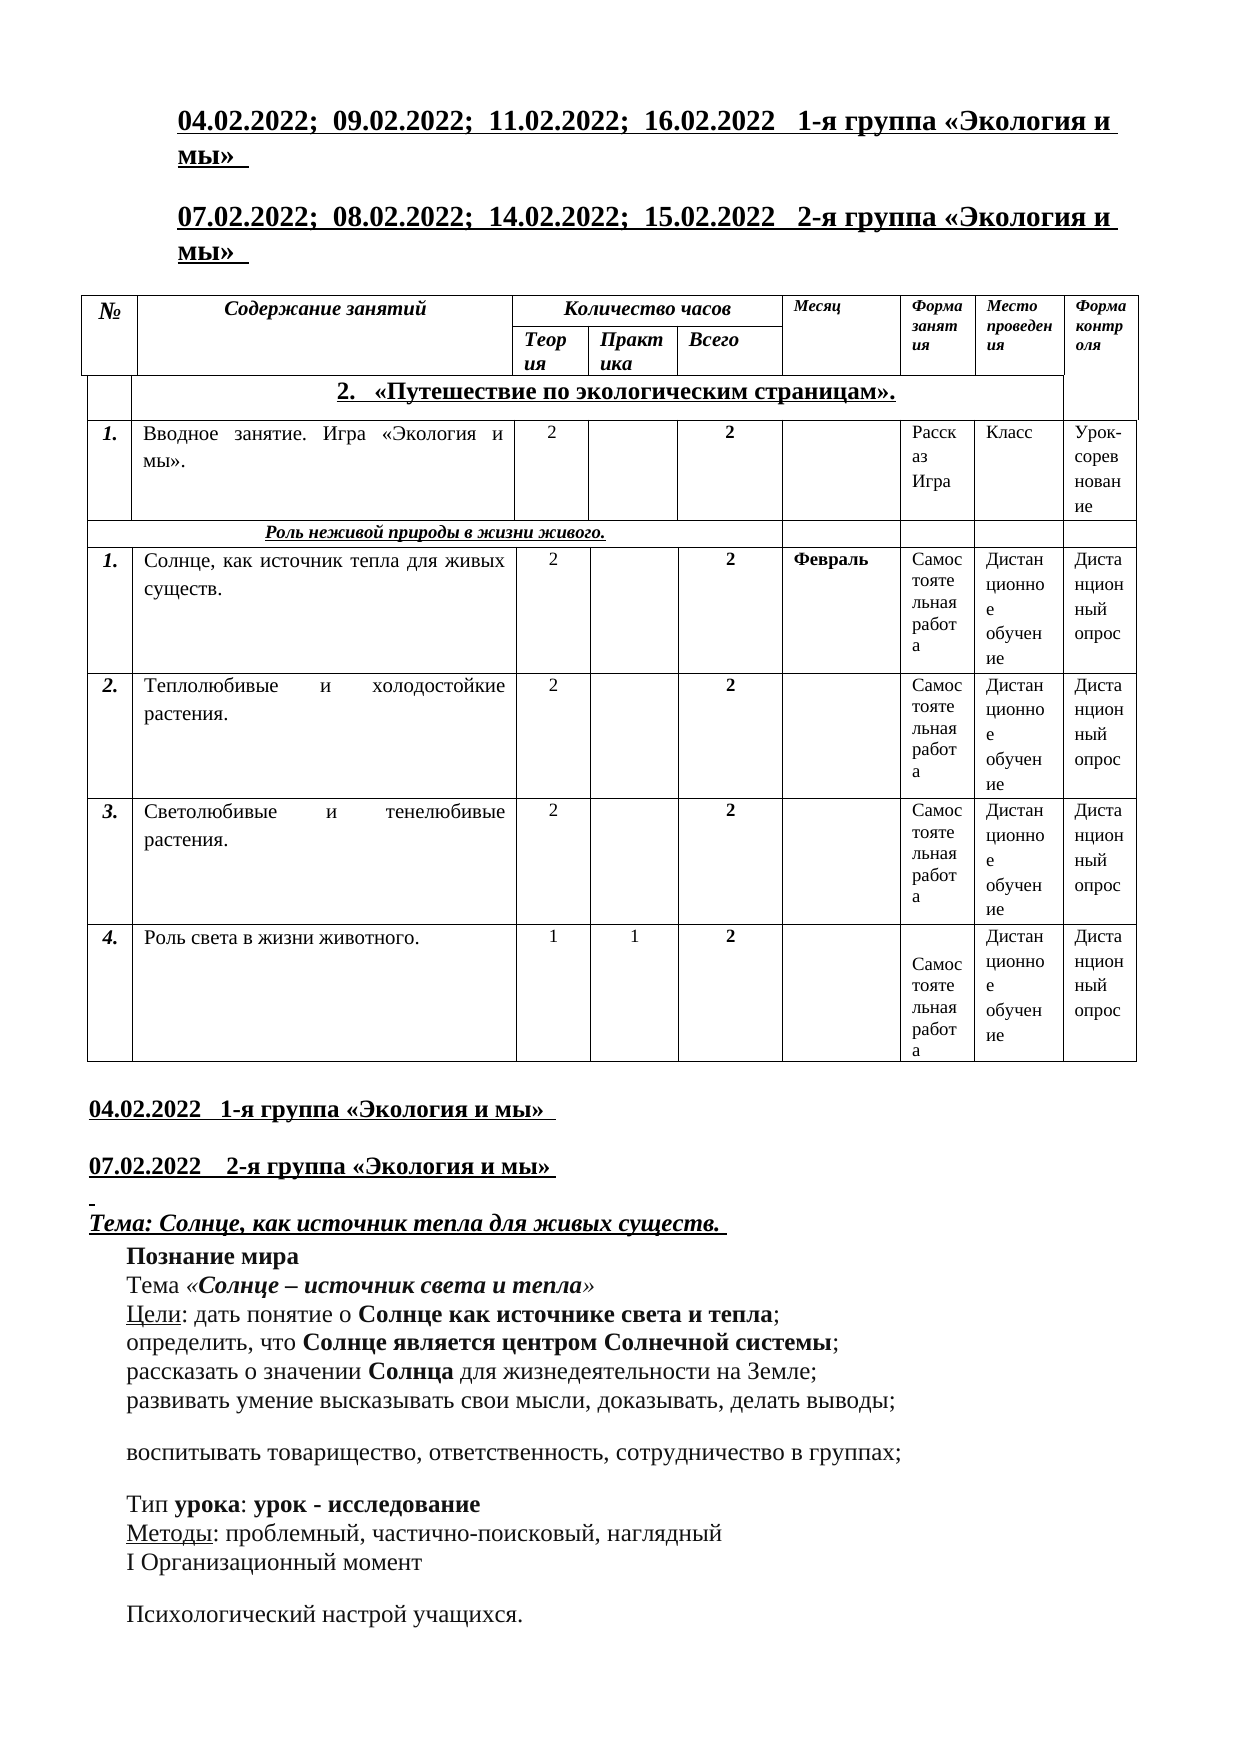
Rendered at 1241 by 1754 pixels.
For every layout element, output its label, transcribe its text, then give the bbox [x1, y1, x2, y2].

table_cell Дистанционное обучение [975, 548, 1063, 672]
table_cell 2 [679, 548, 782, 672]
table_cell Дистанционный опрос [1064, 925, 1136, 1061]
table_cell [591, 799, 678, 924]
table_cell 2 [679, 799, 782, 924]
table_cell 3. [88, 799, 132, 924]
text 07.02.2022 2-я группа «Экология и мы» [88, 1151, 1152, 1180]
table_cell «Путешествие по экологическим страницам». [132, 376, 1063, 419]
table_cell [591, 674, 678, 798]
text Познание мира [88, 1241, 1152, 1270]
text воспитывать товарищество, ответственность, сотрудничество в группах; [88, 1437, 1152, 1466]
table_cell Дистанционный опрос [1064, 548, 1136, 672]
table_header Количество часов [513, 296, 782, 326]
table_cell 2. [88, 674, 132, 798]
text определить, что Солнце является центром Солнечной системы; [88, 1327, 1152, 1356]
table_header Место проведения [976, 296, 1064, 375]
text 07.02.2022; 08.02.2022; 14.02.2022; 15.02.2022 2-я группа «Экология и мы» [177, 199, 1152, 266]
table_cell [783, 521, 900, 547]
table_cell [1064, 521, 1136, 547]
text Тема «Солнце – источник света и тепла» [88, 1270, 1152, 1299]
table_cell 2 [517, 674, 590, 798]
table_cell Класс [975, 421, 1063, 520]
table_cell 2 [679, 674, 782, 798]
table_cell Теплолюбивые и холодостойкие растения. [133, 674, 516, 798]
table_header Форма контроля [1065, 296, 1138, 375]
table_cell Дистанционный опрос [1064, 799, 1136, 924]
table_cell Светолюбивые и тенелюбивые растения. [133, 799, 516, 924]
table_cell [591, 548, 678, 672]
table_cell [1064, 375, 1138, 419]
table_cell [975, 521, 1063, 547]
text развивать умение высказывать свои мысли, доказывать, делать выводы; [88, 1385, 1152, 1414]
table_cell Роль неживой природы в жизни живого. [88, 521, 782, 547]
table_cell 1. [88, 421, 131, 520]
table_cell 2 [517, 548, 590, 672]
table_cell Солнце, как источник тепла для живых существ. [133, 548, 516, 672]
text Методы: проблемный, частично-поисковый, наглядный [88, 1518, 1152, 1547]
table_cell [589, 421, 677, 520]
table_cell Теория [513, 327, 588, 375]
table_cell [901, 521, 974, 547]
text Тема: Солнце, как источник тепла для живых существ. [88, 1208, 1152, 1237]
table_cell 2 [515, 421, 588, 520]
table_cell Практика [589, 327, 677, 375]
text I Организационный момент [88, 1547, 1152, 1576]
text рассказать о значении Солнца для жизнедеятельности на Земле; [88, 1356, 1152, 1385]
text 04.02.2022 1-я группа «Экология и мы» [88, 1094, 1152, 1123]
table_cell Самостоятельная работа [901, 925, 974, 1061]
table_cell Урок- соревнование [1064, 421, 1136, 520]
table_cell 2 [678, 421, 782, 520]
table_cell [783, 674, 900, 798]
table_header Форма занятия [901, 296, 975, 375]
table_cell 1 [517, 925, 590, 1061]
text 04.02.2022; 09.02.2022; 11.02.2022; 16.02.2022 1-я группа «Экология и мы» [177, 103, 1152, 171]
table_cell [783, 799, 900, 924]
table_cell Самостоятельная работа [901, 799, 974, 924]
table_header Содержание занятий [138, 296, 512, 375]
table_header Месяц [783, 296, 900, 375]
table_cell 2 [679, 925, 782, 1061]
text Тип урока: урок - исследование [88, 1489, 1152, 1518]
table_cell Февраль [783, 548, 900, 672]
table_cell Самостоятельная работа [901, 674, 974, 798]
table_cell Дистанционное обучение [975, 799, 1063, 924]
table_cell Вводное занятие. Игра «Экология и мы». [132, 421, 514, 520]
table_cell [783, 925, 900, 1061]
text Цели: дать понятие о Солнце как источнике света и тепла; [88, 1299, 1152, 1327]
table_header № [82, 296, 137, 375]
table_cell 4. [88, 925, 132, 1061]
table_cell Дистанционное обучение [975, 674, 1063, 798]
table_cell 1 [591, 925, 678, 1061]
table_cell 1. [88, 548, 132, 672]
table_cell Роль света в жизни животного. [133, 925, 516, 1061]
table_cell [783, 421, 900, 520]
table_cell [88, 376, 131, 419]
table_cell Всего [678, 327, 782, 375]
table_cell Рассказ Игра [901, 421, 974, 520]
table_cell 2 [517, 799, 590, 924]
text Психологический настрой учащихся. [88, 1599, 1152, 1628]
table_cell Самостоятельная работа [901, 548, 974, 672]
table_cell Дистанционный опрос [1064, 674, 1136, 798]
table_cell Дистанционное обучение [975, 925, 1063, 1061]
